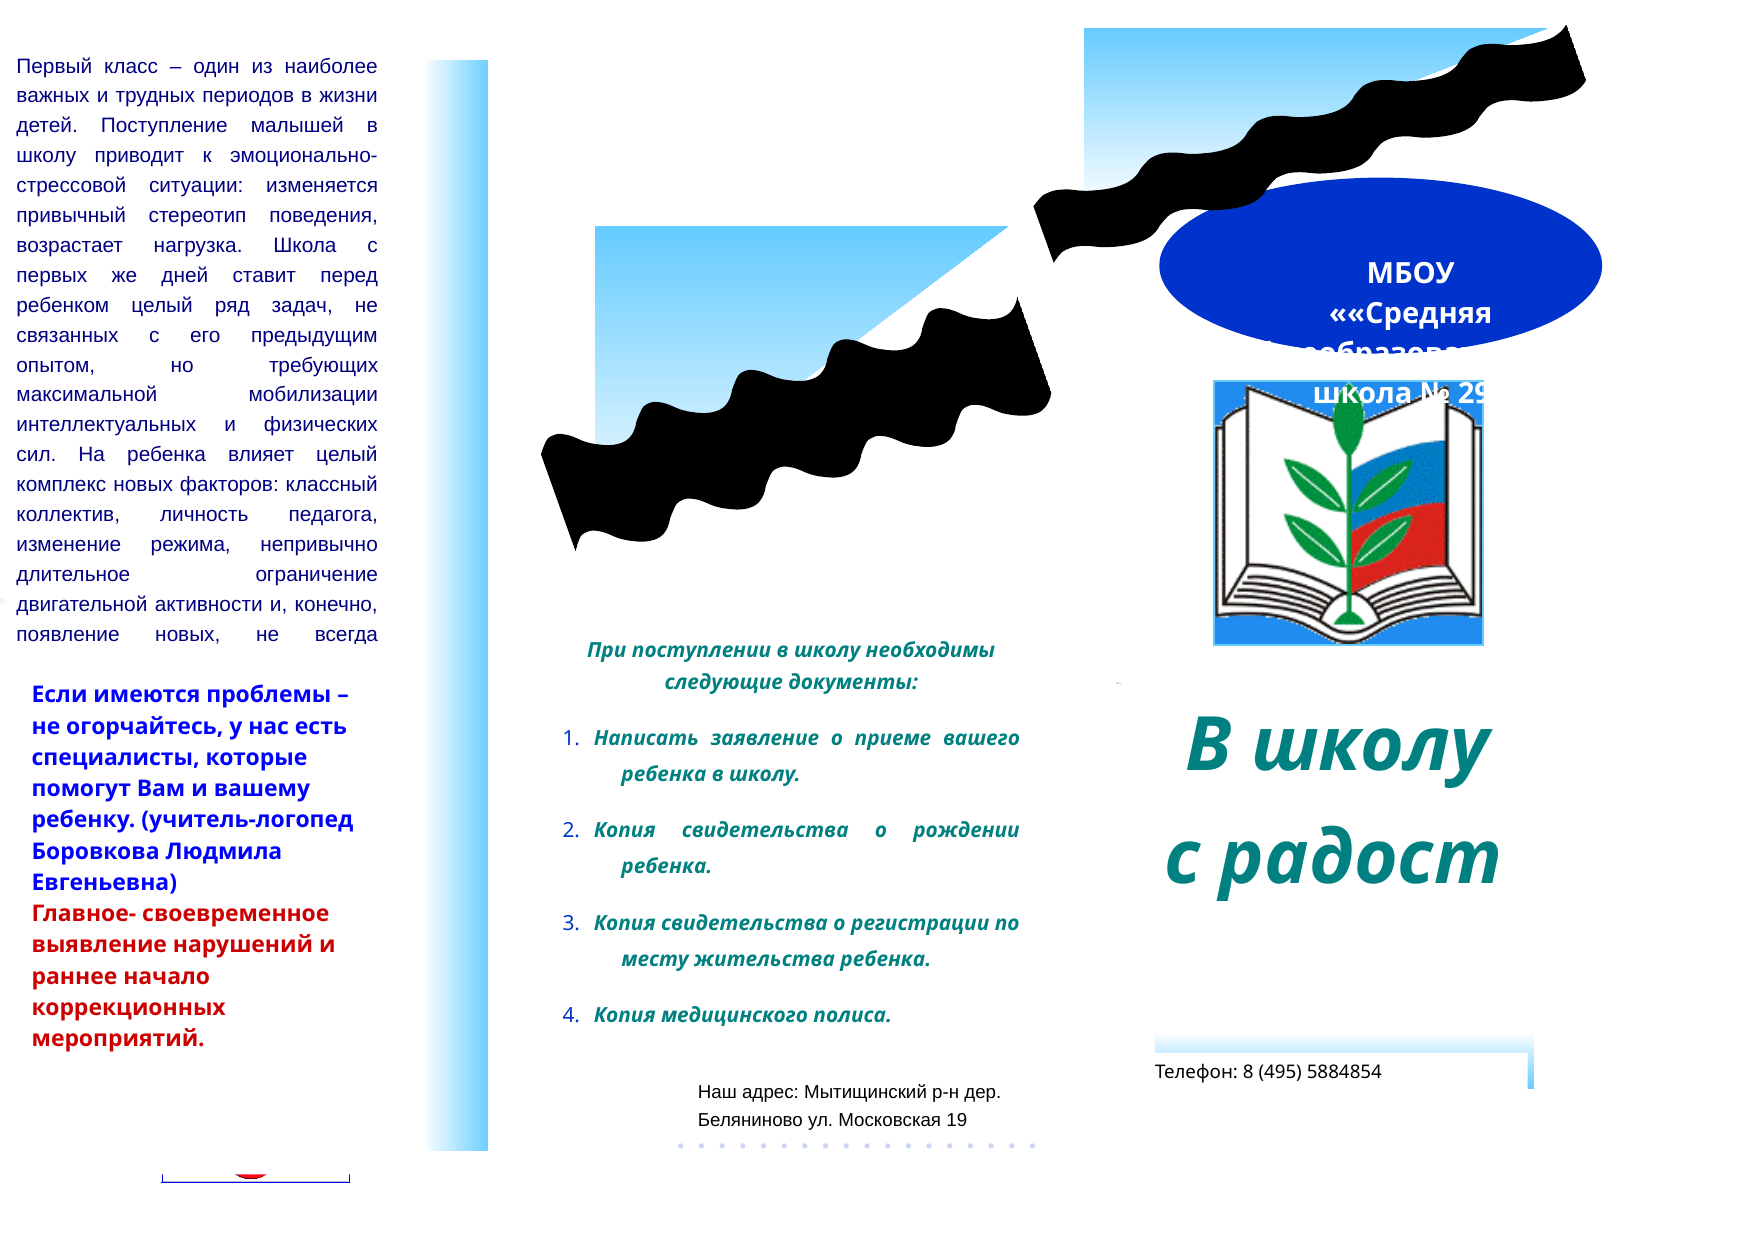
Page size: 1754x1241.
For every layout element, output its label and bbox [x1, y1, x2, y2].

picture [1215, 382, 1482, 644]
picture [1427, 382, 1434, 396]
picture [163, 1175, 349, 1182]
